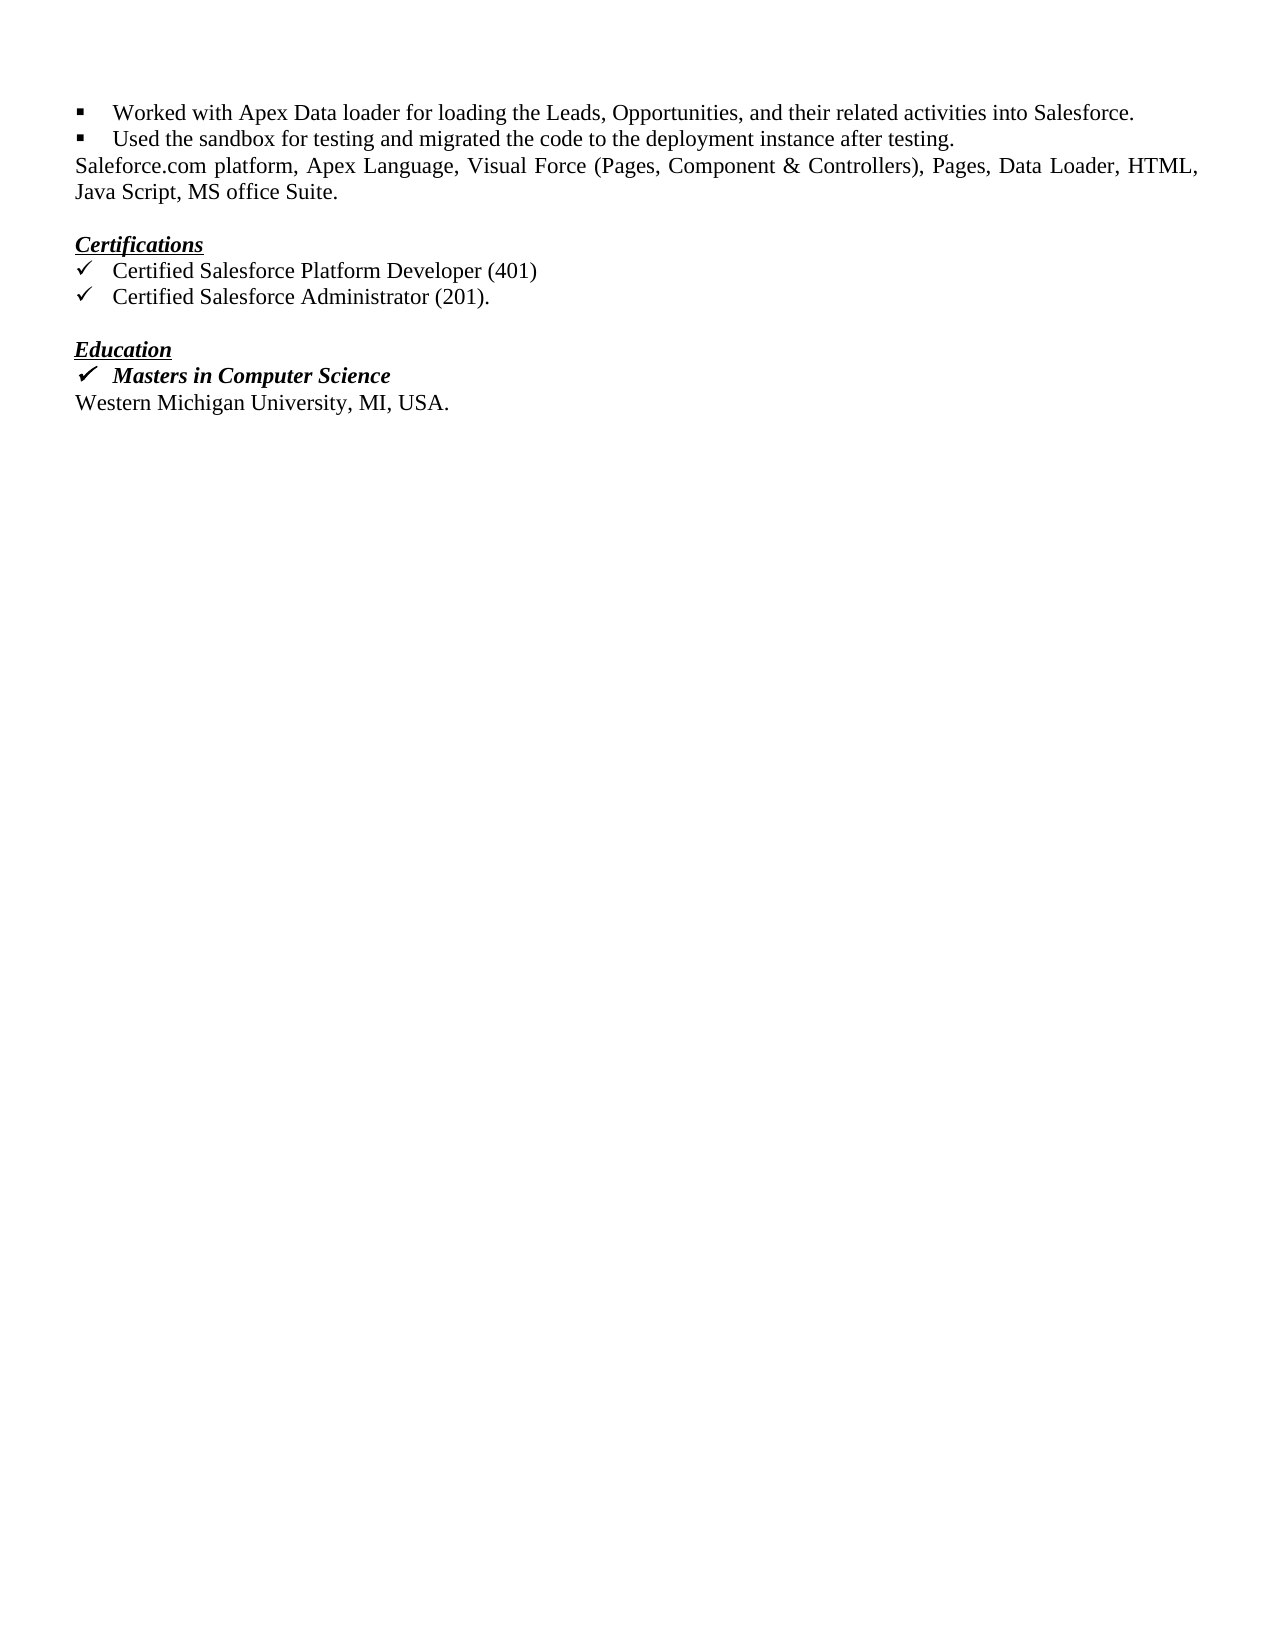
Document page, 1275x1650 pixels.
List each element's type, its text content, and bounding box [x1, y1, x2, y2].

list Masters in Computer Science [75, 362, 1200, 389]
text Saleforce.com platform, Apex Language, Visual Force (Pages, Component & Controllers), Pages, Data Loader, HTML, Java Script, MS office Suite. [75, 152, 1200, 204]
subtitle Education [74, 336, 1200, 362]
text Western Michigan University, MI, USA. [75, 389, 1200, 415]
text Certifications [75, 231, 1200, 257]
list Worked with Apex Data loader for loading the Leads, Opportunities, and their related activities into Salesforce. [75, 99, 1200, 125]
list Certified Salesforce Platform Developer (401) [75, 257, 1200, 283]
list Certified Salesforce Administrator (201). [75, 283, 1200, 310]
list Used the sandbox for testing and migrated the code to the deployment instance after testing. [75, 125, 1200, 152]
